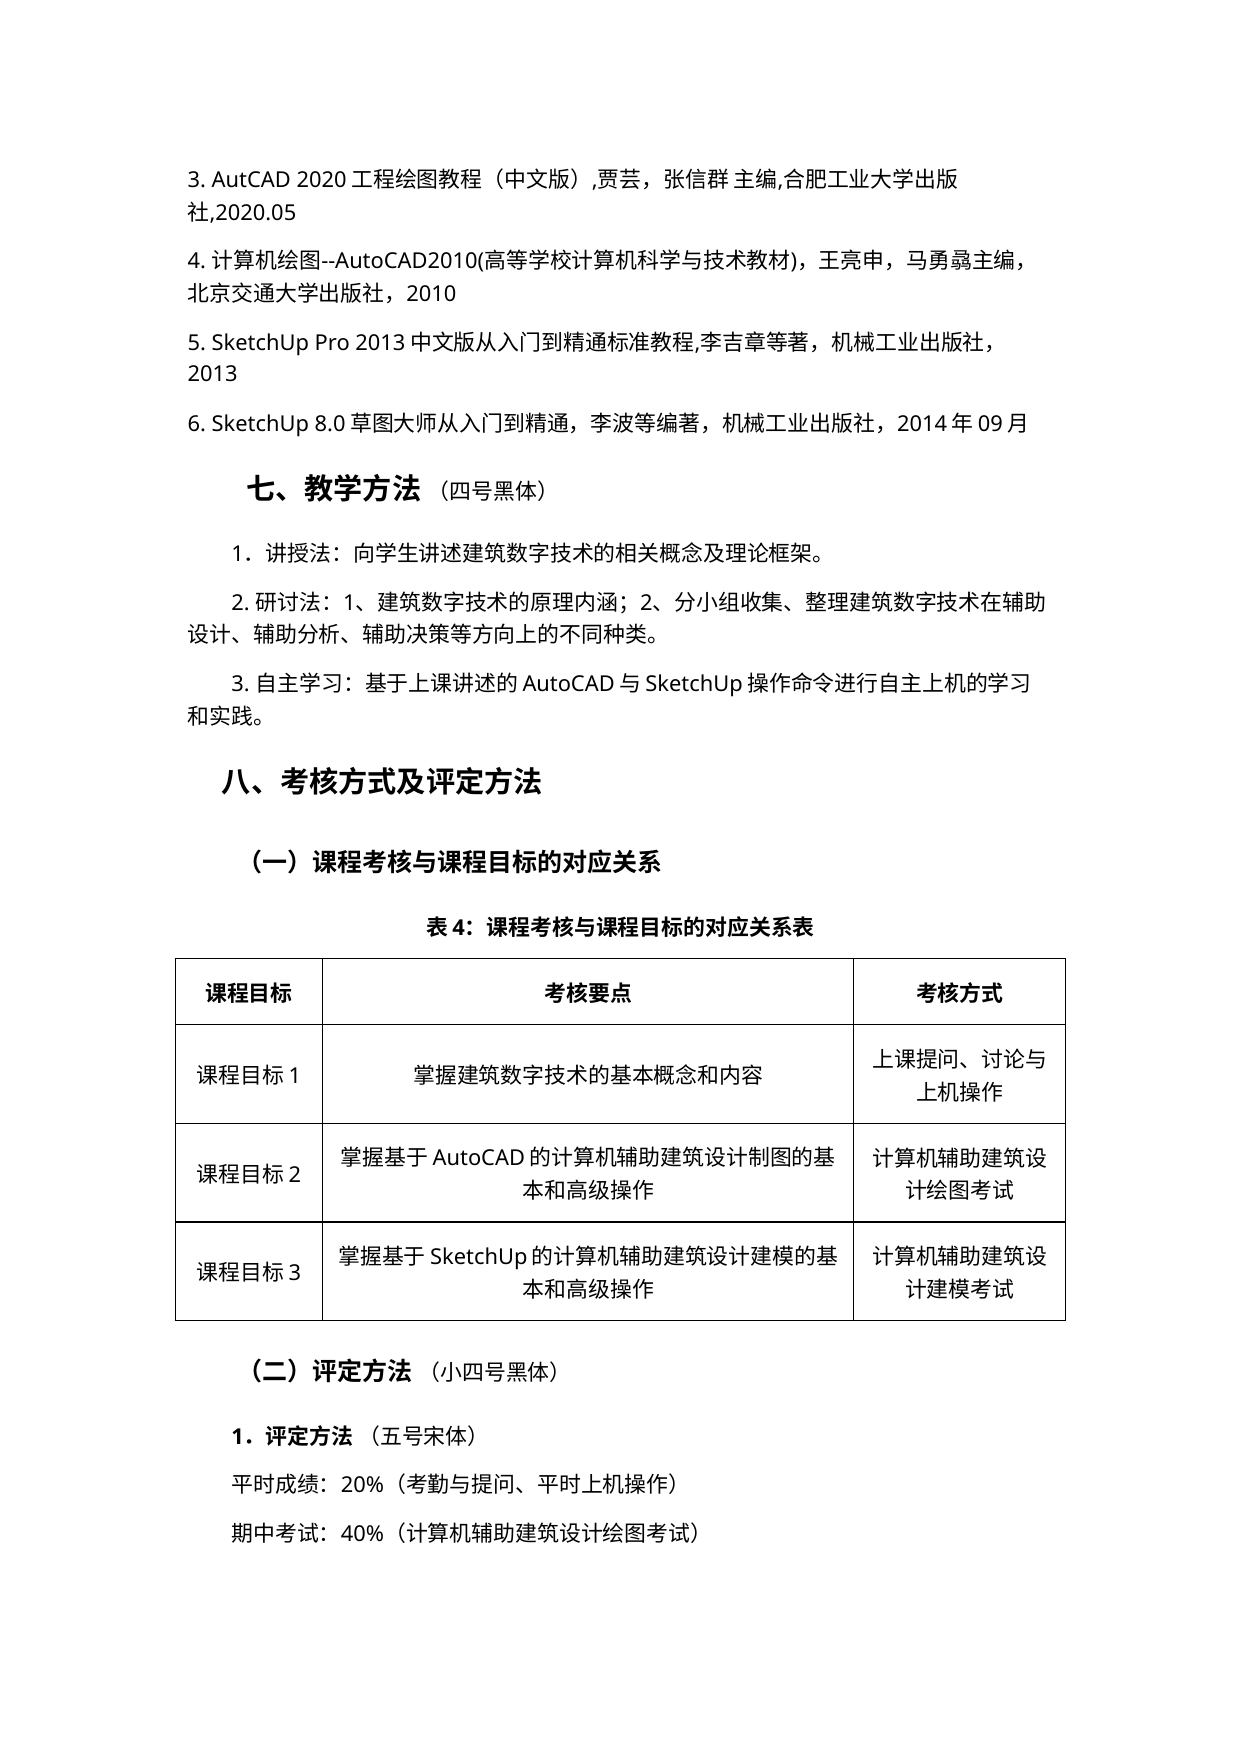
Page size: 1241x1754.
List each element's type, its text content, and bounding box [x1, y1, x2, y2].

table_cell 掌握基于SketchUp的计算机辅助建筑设计建模的基本和高级操作 [323, 1223, 853, 1320]
text 1．评定方法 （五号宋体） [187, 1418, 1053, 1451]
table_header 考核方式 [854, 959, 1065, 1024]
text （一）课程考核与课程目标的对应关系 [187, 828, 1053, 893]
text 4. 计算机绘图--AutoCAD2010(高等学校计算机科学与技术教材)，王亮申，马勇骉主编，北京交通大学出版社，2010 [187, 243, 1053, 308]
table_header 考核要点 [323, 959, 853, 1024]
text （二）评定方法 （小四号黑体） [187, 1337, 1053, 1402]
text 表4：课程考核与课程目标的对应关系表 [187, 909, 1053, 942]
table_header 课程目标 [176, 959, 322, 1024]
text 6. SketchUp 8.0草图大师从入门到精通，李波等编著，机械工业出版社，2014年09月 [187, 406, 1053, 438]
table_cell 课程目标3 [176, 1223, 322, 1320]
text 平时成绩：20%（考勤与提问、平时上机操作） [187, 1467, 1053, 1500]
table_cell 上课提问、讨论与上机操作 [854, 1025, 1065, 1123]
table_cell 计算机辅助建筑设计建模考试 [854, 1223, 1065, 1320]
text 3. 自主学习：基于上课讲述的AutoCAD与SketchUp操作命令进行自主上机的学习和实践。 [187, 666, 1053, 731]
text 2. 研讨法：1、建筑数字技术的原理内涵；2、分小组收集、整理建筑数字技术在辅助设计、辅助分析、辅助决策等方向上的不同种类。 [187, 584, 1053, 649]
table_cell 掌握基于AutoCAD的计算机辅助建筑设计制图的基本和高级操作 [323, 1124, 853, 1221]
text 1．讲授法：向学生讲述建筑数字技术的相关概念及理论框架。 [187, 536, 1053, 568]
table_cell 课程目标2 [176, 1124, 322, 1221]
table_cell 课程目标1 [176, 1025, 322, 1123]
text 3. AutCAD 2020工程绘图教程（中文版）,贾芸，张信群 主编,合肥工业大学出版社,2020.05 [187, 162, 1053, 227]
table_cell 掌握建筑数字技术的基本概念和内容 [323, 1025, 853, 1123]
text 八、考核方式及评定方法 [187, 747, 1053, 812]
text 七、教学方法 （四号黑体） [187, 454, 1053, 519]
text 期中考试：40%（计算机辅助建筑设计绘图考试） [187, 1516, 1053, 1548]
text 5. SketchUp Pro 2013中文版从入门到精通标准教程,李吉章等著，机械工业出版社，2013 [187, 324, 1053, 389]
table_cell 计算机辅助建筑设计绘图考试 [854, 1124, 1065, 1221]
